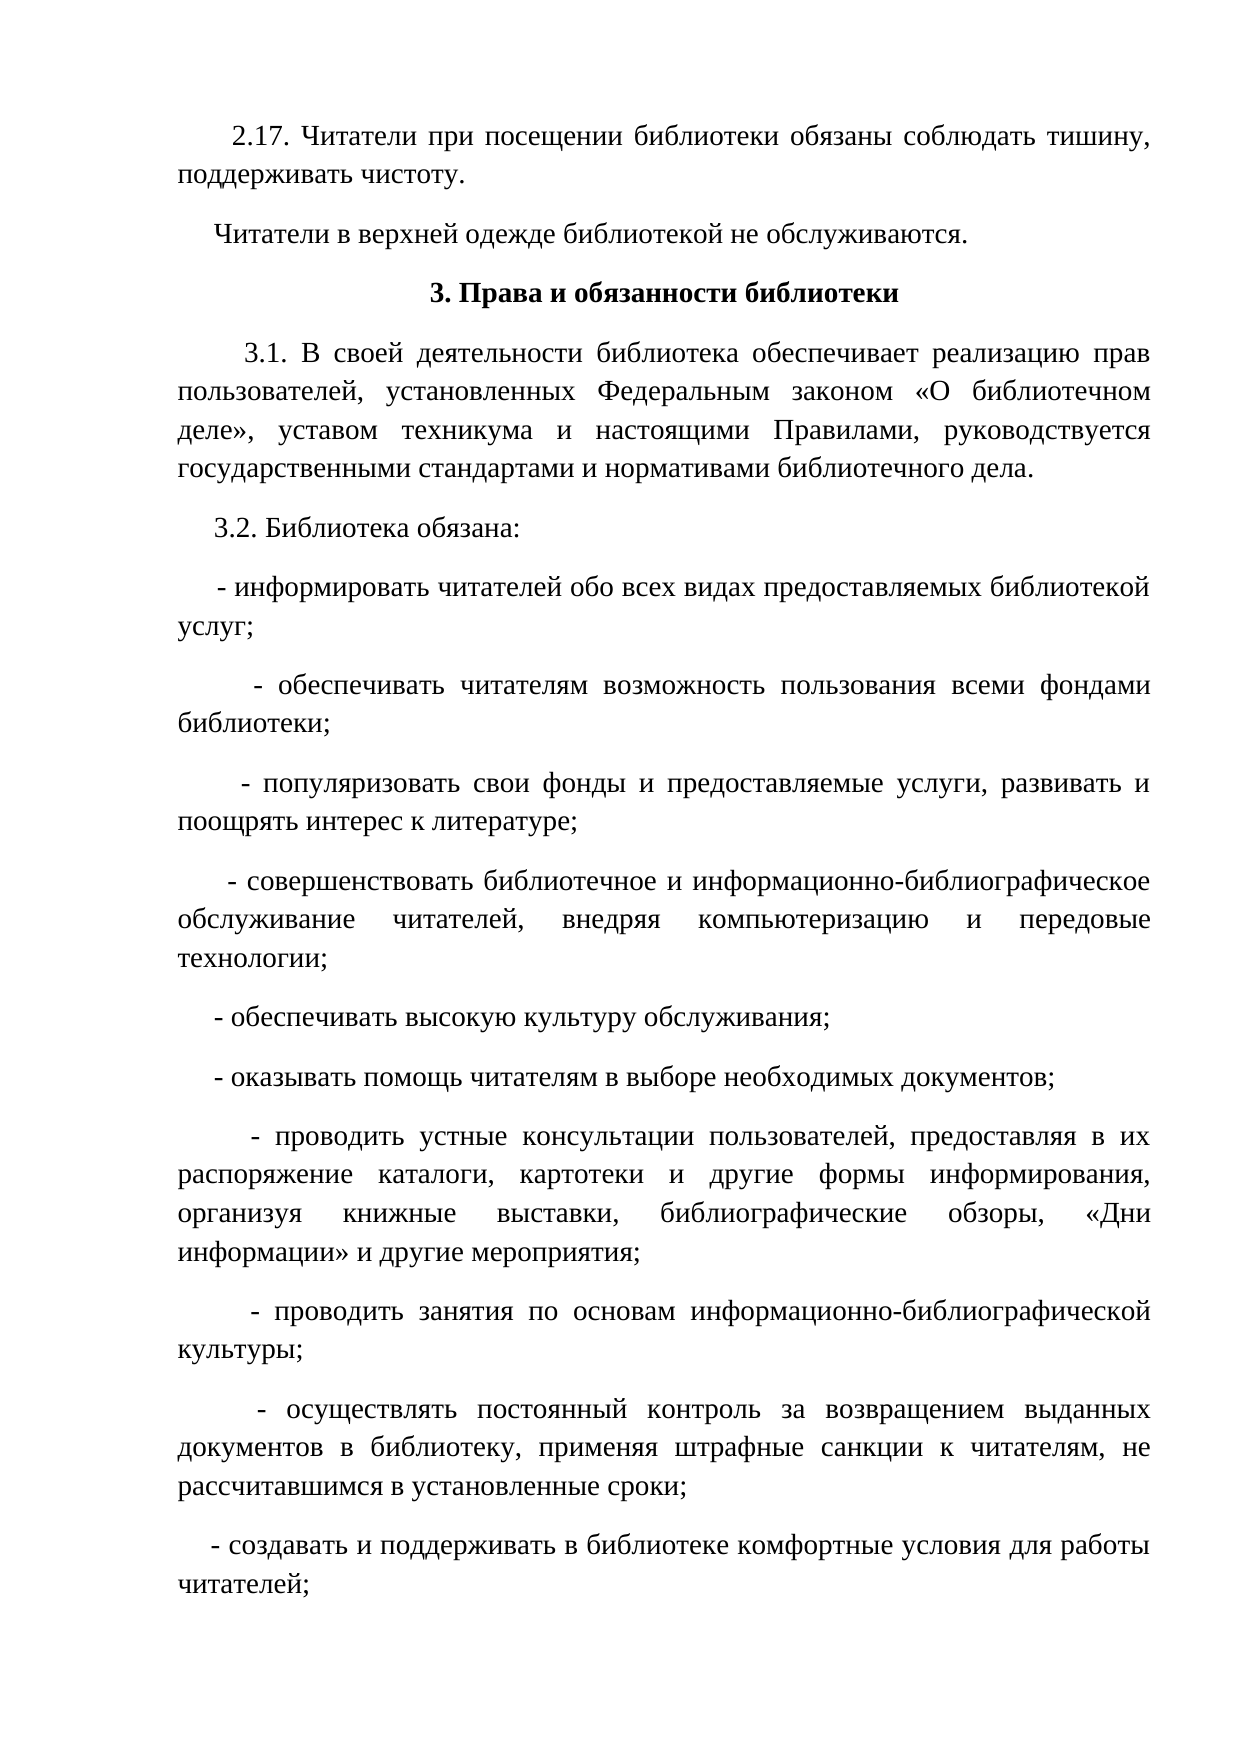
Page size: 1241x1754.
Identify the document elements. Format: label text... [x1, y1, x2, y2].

text - оказывать помощь читателям в выборе необходимых документов; [177, 1059, 1152, 1092]
text - совершенствовать библиотечное и информационно-библиографическое обслуживание читателей, внедряя компьютеризацию и передовые технологии; [177, 863, 1152, 973]
text 3.2. Библиотека обязана: [177, 510, 1152, 543]
text - создавать и поддерживать в библиотеке комфортные условия для работы читателей; [177, 1527, 1152, 1599]
text 3.1. В своей деятельности библиотека обеспечивает реализацию прав пользователей, установленных Федеральным законом «О библиотечном деле», уставом техникума и настоящими Правилами, руководствуется государственными стандартами и нормативами библиотечного дела. [177, 335, 1152, 484]
text - проводить занятия по основам информационно-библиографической культуры; [177, 1293, 1152, 1365]
text - популяризовать свои фонды и предоставляемые услуги, развивать и поощрять интерес к литературе; [177, 765, 1152, 837]
text - обеспечивать высокую культуру обслуживания; [177, 999, 1152, 1033]
text - обеспечивать читателям возможность пользования всеми фондами библиотеки; [177, 667, 1152, 739]
text Читатели в верхней одежде библиотекой не обслуживаются. [177, 216, 1152, 249]
text - проводить устные консультации пользователей, предоставляя в их распоряжение каталоги, картотеки и другие формы информирования, организуя книжные выставки, библиографические обзоры, «Дни информации» и другие мероприятия; [177, 1118, 1152, 1267]
text - осуществлять постоянный контроль за возвращением выданных документов в библиотеку, применяя штрафные санкции к читателям, не рассчитавшимся в установленные сроки; [177, 1391, 1152, 1502]
text 2.17. Читатели при посещении библиотеки обязаны соблюдать тишину, поддерживать чистоту. [177, 118, 1152, 190]
text - информировать читателей обо всех видах предоставляемых библиотекой услуг; [177, 569, 1152, 641]
text 3. Права и обязанности библиотеки [177, 275, 1152, 309]
